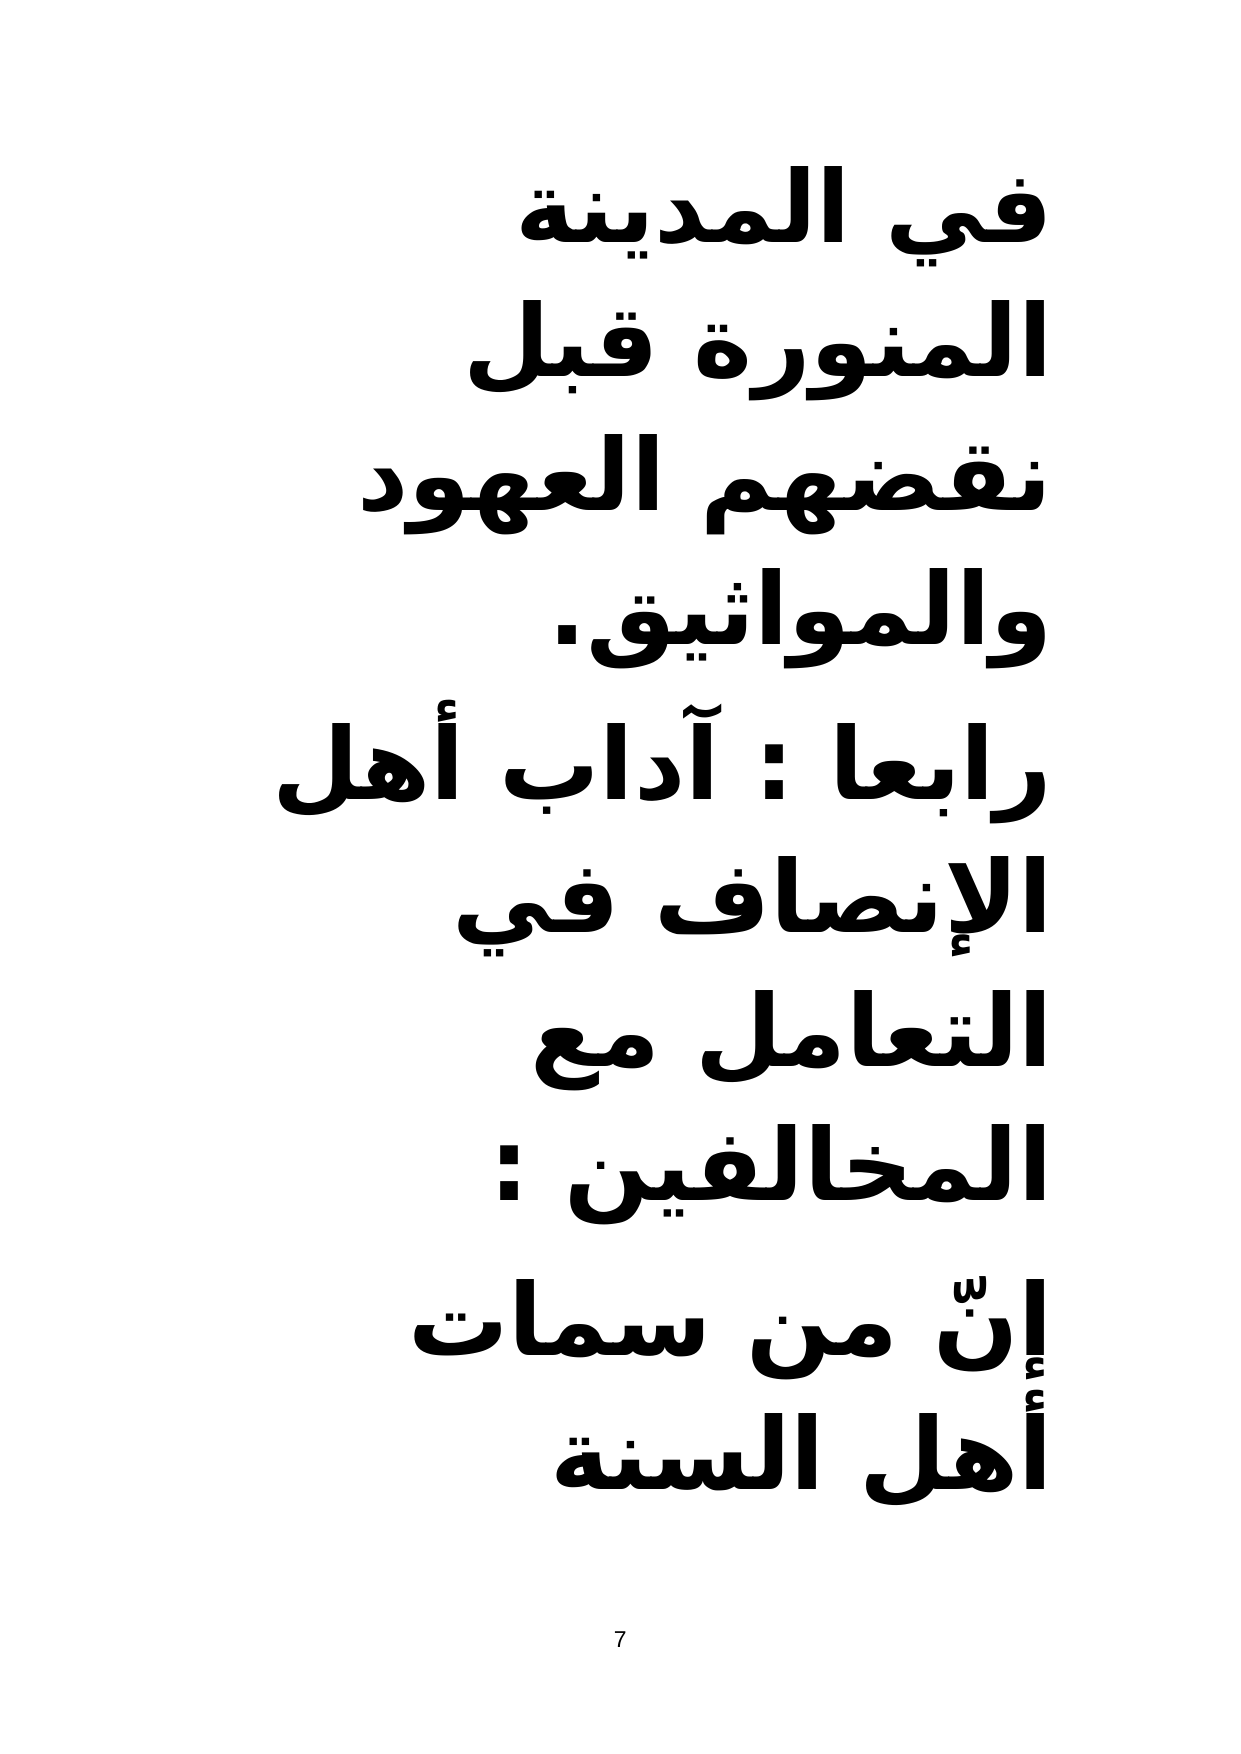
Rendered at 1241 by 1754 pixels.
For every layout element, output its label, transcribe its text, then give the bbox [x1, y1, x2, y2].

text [187, 150, 1053, 668]
text رابعا : آداب أهل الإنصاف في التعامل مع المخالفين : [187, 706, 1053, 1224]
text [187, 1262, 1053, 1513]
